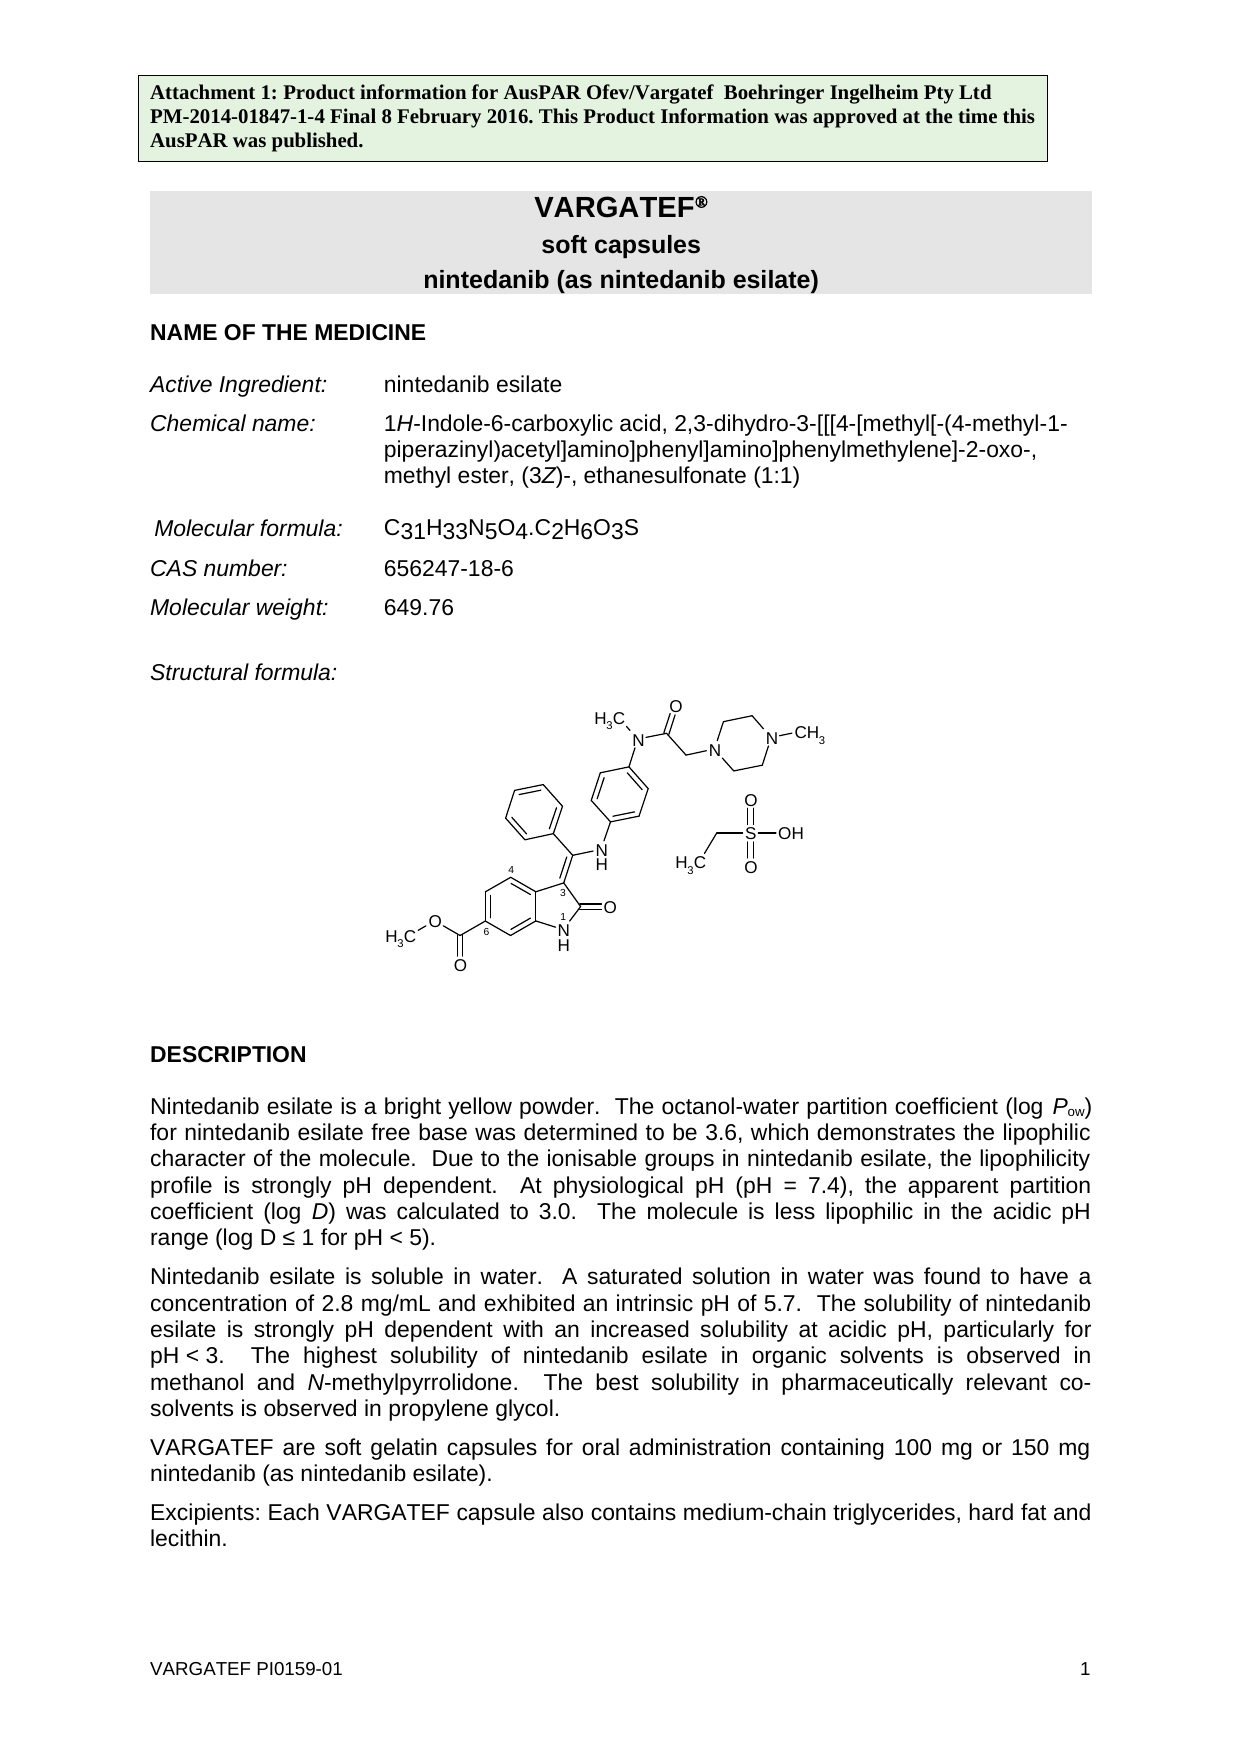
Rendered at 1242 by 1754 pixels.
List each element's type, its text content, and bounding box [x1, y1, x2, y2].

text Active Ingredient: nintedanib esilate [150, 371, 1092, 397]
text soft capsules [150, 231, 1092, 259]
text nintedanib (as nintedanib esilate) [150, 266, 1092, 294]
subtitle DESCRIPTION [150, 1041, 1092, 1068]
text CAS number: 656247-18-6 [150, 555, 1092, 581]
text Structural formula: [150, 659, 1092, 685]
text Chemical name: 1H-Indole-6-carboxylic acid, 2,3-dihydro-3-[[[4-[methyl[-(4-methyl-1-piperazinyl)acetyl]amino]phenyl]amino]phenylmethylene]-2-oxo-, methyl ester, (3Z)-, ethanesulfonate (1:1) [150, 409, 1092, 488]
text Molecular formula: C31H33N5O4.C2H6O3S [154, 515, 1094, 542]
text VARGATEF [150, 191, 1092, 224]
text Excipients: Each VARGATEF capsule also contains medium-chain triglycerides, hard fat and lecithin. [150, 1499, 1092, 1552]
subtitle NAME OF THE medicine [150, 319, 1092, 346]
text Nintedanib esilate is soluble in water. A saturated solution in water was found to have a concentration of 2.8 mg/mL and exhibited an intrinsic pH of 5.7. The solubility of nintedanib esilate is strongly pH dependent with an increased solubility at acidic pH, particularly for pH < 3. The highest solubility of nintedanib esilate in organic solvents is observed in methanol and N-methylpyrrolidone. The best solubility in pharmaceutically relevant co-solvents is observed in propylene glycol. [150, 1263, 1092, 1421]
text VARGATEF are soft gelatin capsules for oral administration containing 100 mg or 150 mg nintedanib (as nintedanib esilate). [150, 1434, 1092, 1487]
text Nintedanib esilate is a bright yellow powder. The octanol-water partition coefficient (log Pow) for nintedanib esilate free base was determined to be 3.6, which demonstrates the lipophilic character of the molecule. Due to the ionisable groups in nintedanib esilate, the lipophilicity profile is strongly pH dependent. At physiological pH (pH = 7.4), the apparent partition coefficient (log D) was calculated to 3.0. The molecule is less lipophilic in the acidic pH range (log D ≤ 1 for pH < 5). [150, 1093, 1092, 1251]
text Molecular weight: 649.76 [150, 594, 1092, 620]
